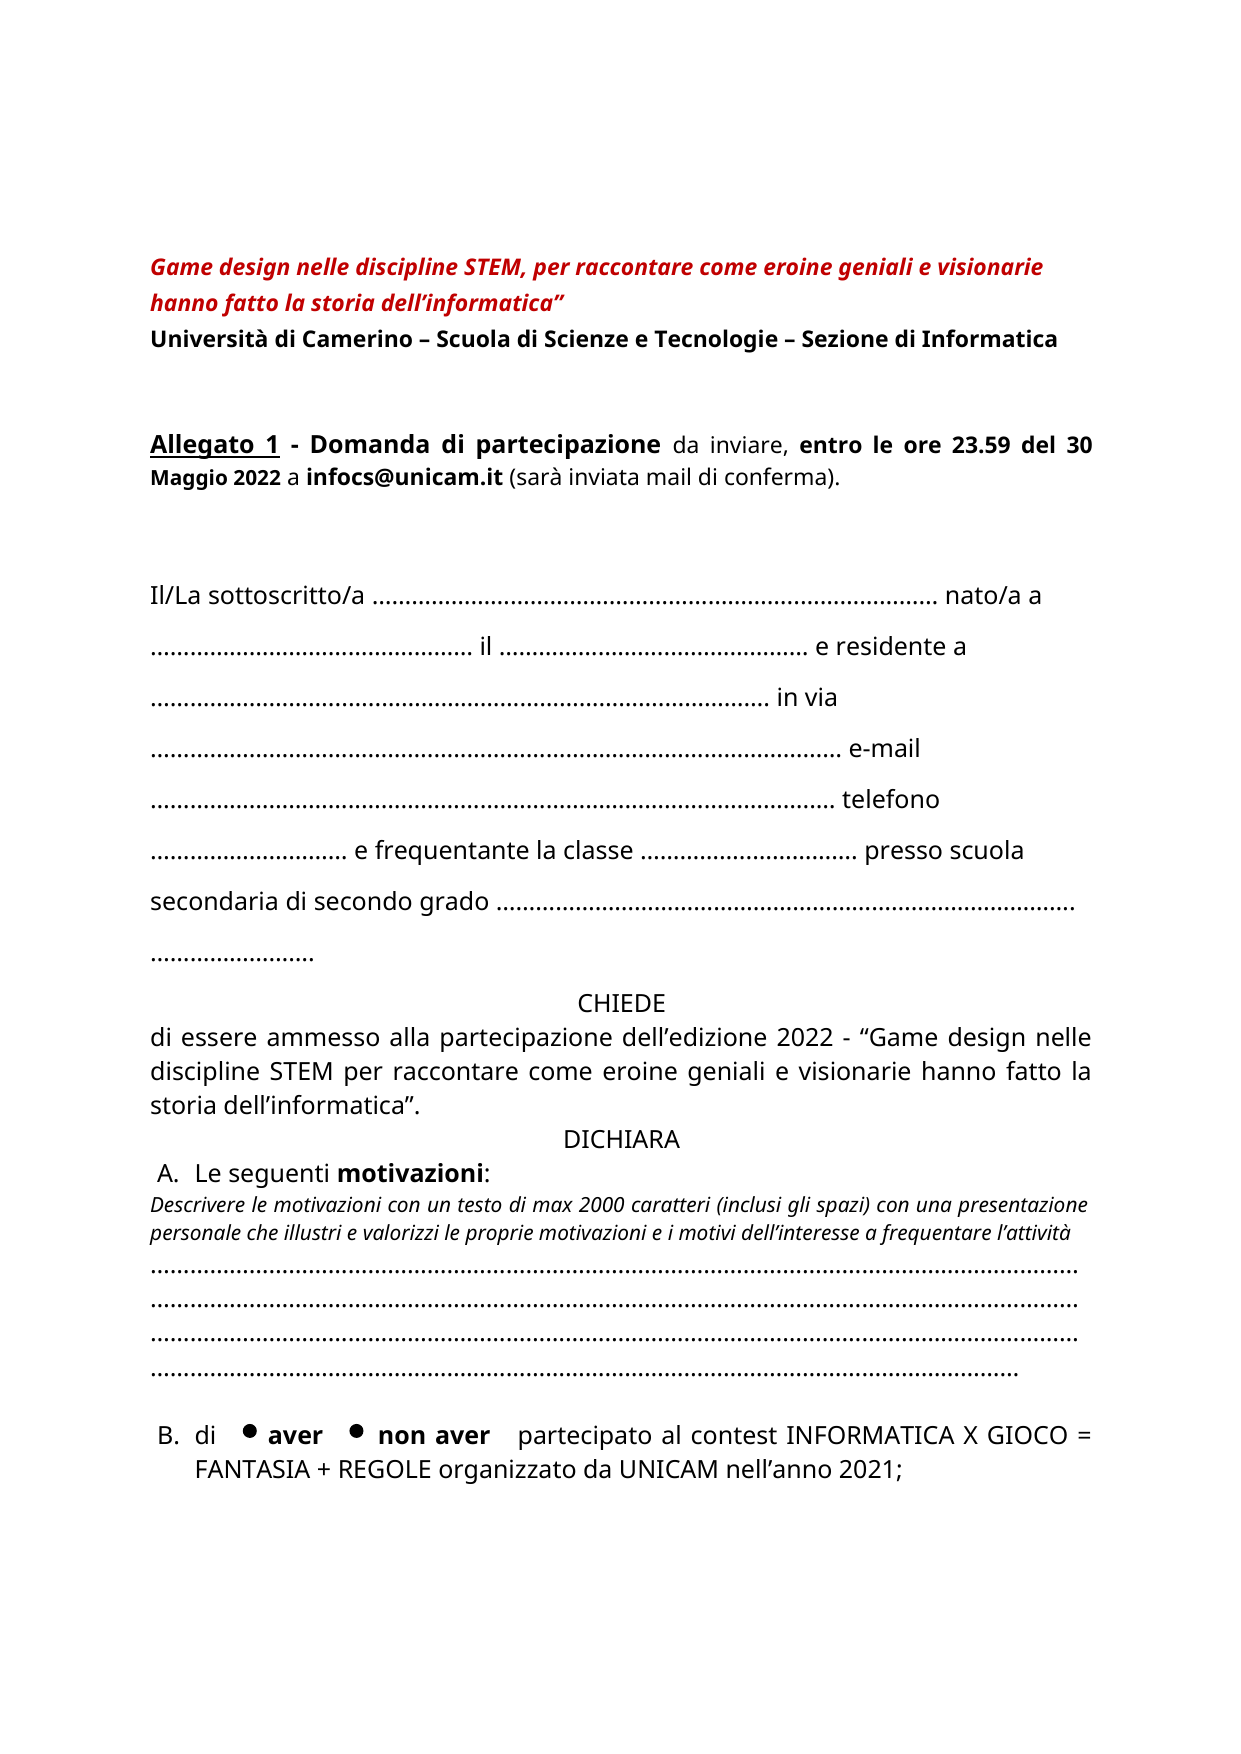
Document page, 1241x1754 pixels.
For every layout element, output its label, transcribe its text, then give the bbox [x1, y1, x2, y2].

text Game design nelle discipline STEM, per raccontare come eroine geniali e visionarie hanno fatto la storia dell’informatica” [150, 251, 1093, 318]
text DICHIARA [150, 1122, 1093, 1156]
text Il/La sottoscritto/a ………………………………………………………..………………… nato/a a ………………………………….……… il ……………………..………………… e residente a ………………………...…..…………………………………….……………. in via …………………………………….…..………………………………………………… e-mail …………………………..………………….………………………………………..… telefono ………………………… e frequentante la classe ……………..……………. presso scuola secondaria di secondo grado …………………………………………………………………………….……………………. [150, 577, 1093, 969]
list di aver non aver partecipato al contest INFORMATICA X GIOCO = FANTASIA + REGOLE organizzato da UNICAM nell’anno 2021; [157, 1417, 1093, 1486]
list Le seguenti motivazioni: [157, 1156, 1093, 1190]
text Università di Camerino – Scuola di Scienze e Tecnologie – Sezione di Informatica [150, 323, 1093, 354]
text Allegato 1 - Domanda di partecipazione da inviare, entro le ore 23.59 del 30 Maggio 2022 a infocs@unicam.it (sarà inviata mail di conferma). [150, 427, 1093, 492]
text Descrivere le motivazioni con un testo di max 2000 caratteri (inclusi gli spazi) con una presentazione personale che illustri e valorizzi le proprie motivazioni e i motivi dell’interesse a frequentare l’attività [150, 1190, 1093, 1247]
text …………………………………………………………………………………………………………………………………………………………………………………………………………………………………………………………………………………………………………………………………………………………………………………………………………………………………………………………………………………………………………… [150, 1247, 1093, 1383]
text di essere ammesso alla partecipazione dell’edizione 2022 - “Game design nelle discipline STEM per raccontare come eroine geniali e visionarie hanno fatto la storia dell’informatica”. [150, 1020, 1093, 1122]
text CHIEDE [150, 986, 1093, 1020]
